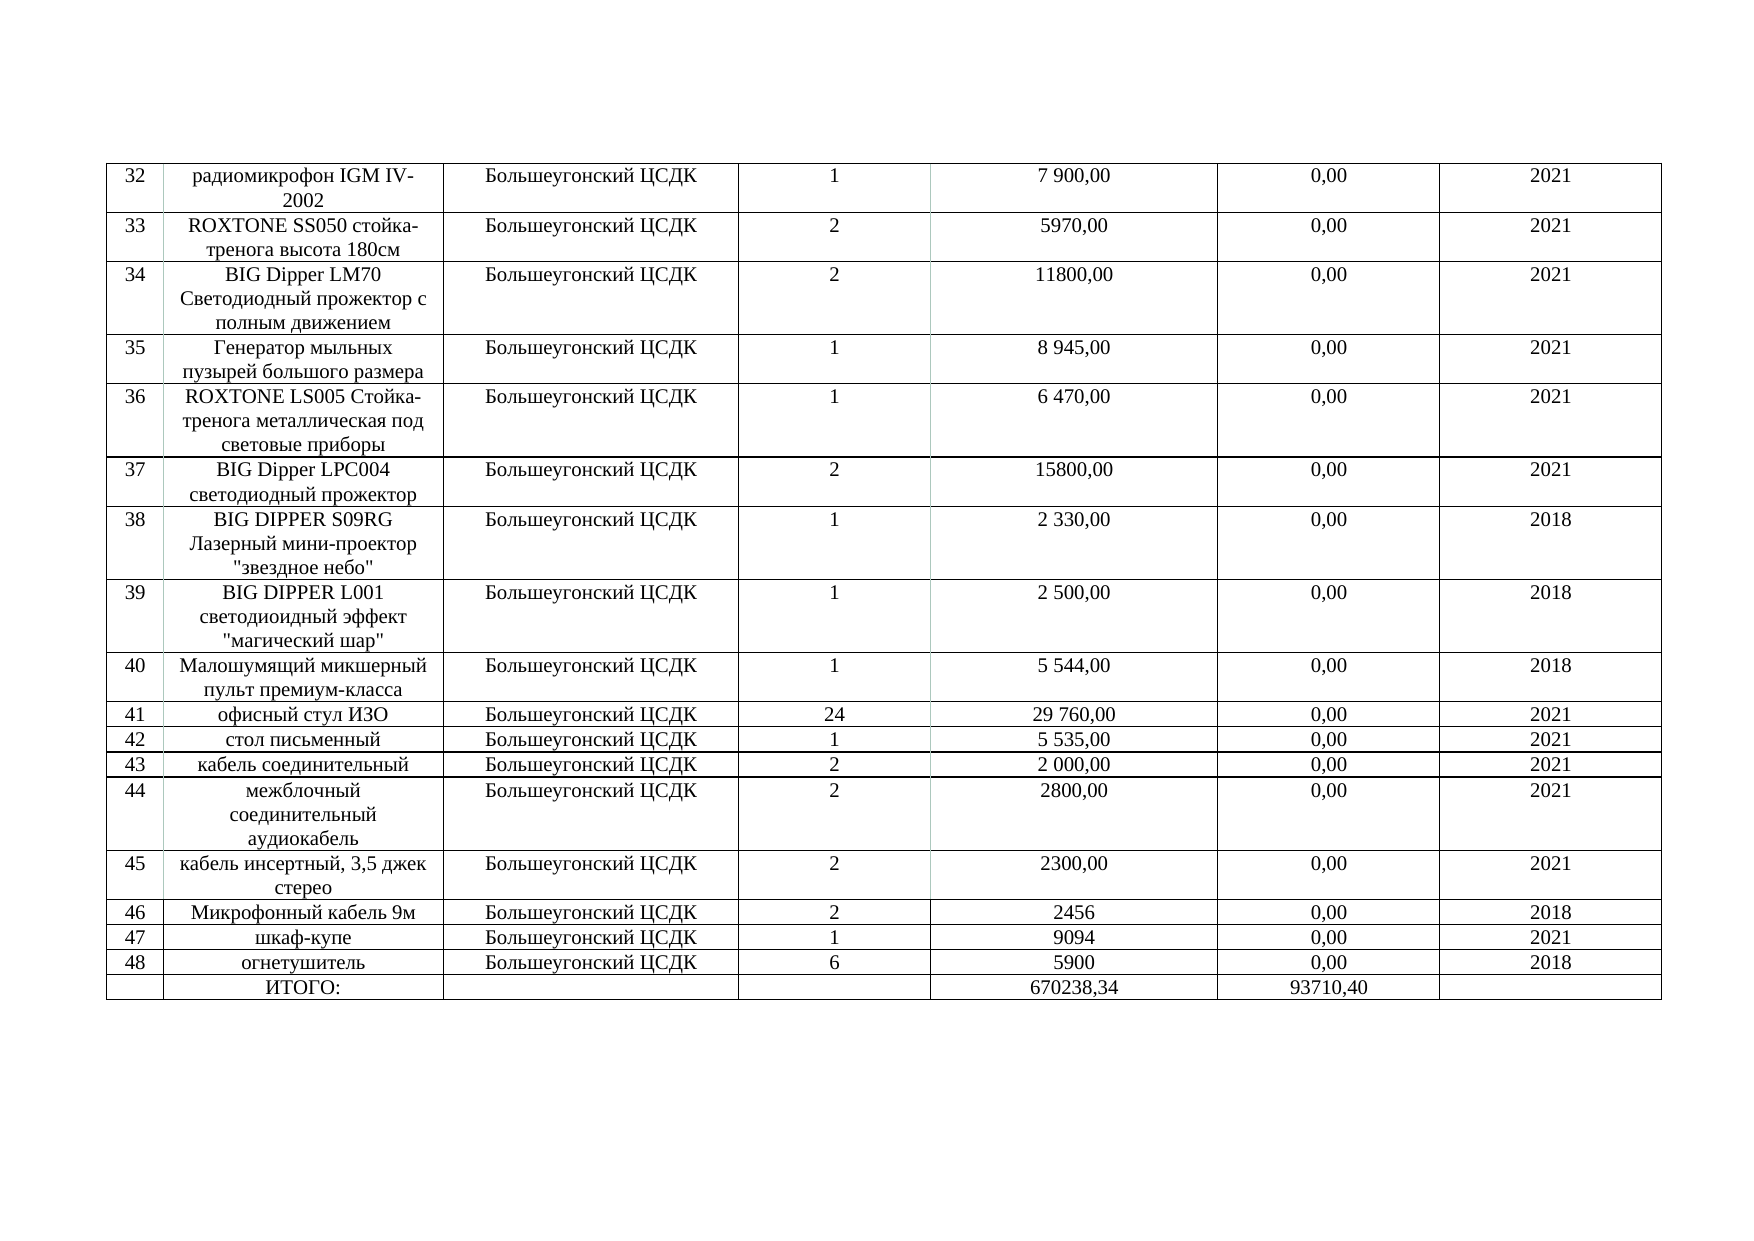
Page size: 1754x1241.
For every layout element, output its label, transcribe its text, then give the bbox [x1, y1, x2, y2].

table_cell 0,00 [1218, 925, 1439, 949]
table_cell 5 544,00 [931, 653, 1217, 701]
table_cell 93710,40 [1218, 975, 1439, 999]
table_cell 6 [739, 950, 930, 974]
table_cell 8 945,00 [931, 335, 1217, 383]
table_cell 7 900,00 [931, 164, 1217, 212]
table_cell 2 [739, 262, 930, 334]
table_cell 15800,00 [931, 458, 1217, 506]
table_cell 38 [107, 507, 163, 579]
table_cell [1440, 975, 1661, 999]
table_cell 2800,00 [931, 778, 1217, 850]
table_cell 6 470,00 [931, 384, 1217, 456]
table_cell Большеугонский ЦСДК [444, 384, 738, 456]
table_cell 2021 [1440, 213, 1661, 261]
table_cell 36 [107, 384, 163, 456]
table_cell Большеугонский ЦСДК [444, 458, 738, 506]
table_cell 2 000,00 [931, 753, 1217, 776]
table_cell 0,00 [1218, 384, 1439, 456]
table_cell кабель соединительный [164, 753, 443, 776]
table_cell Большеугонский ЦСДК [444, 900, 738, 924]
table_cell 0,00 [1218, 213, 1439, 261]
table_cell Большеугонский ЦСДК [444, 950, 738, 974]
table_cell стол письменный [164, 727, 443, 751]
table_cell 33 [107, 213, 163, 261]
table_cell Большеугонский ЦСДК [444, 653, 738, 701]
table_cell 35 [107, 335, 163, 383]
table_cell 0,00 [1218, 164, 1439, 212]
table_cell 1 [739, 580, 930, 652]
table_cell 0,00 [1218, 653, 1439, 701]
table_cell 0,00 [1218, 507, 1439, 579]
table_cell 44 [107, 778, 163, 850]
table_cell 2021 [1440, 778, 1661, 850]
table_cell Большеугонский ЦСДК [444, 727, 738, 751]
table_cell 670238,34 [931, 975, 1217, 999]
table_cell 0,00 [1218, 851, 1439, 899]
table_cell 1 [739, 335, 930, 383]
table_cell 2021 [1440, 727, 1661, 751]
table_cell 2 330,00 [931, 507, 1217, 579]
table_cell [444, 975, 738, 999]
table_cell 2021 [1440, 384, 1661, 456]
table_cell Большеугонский ЦСДК [444, 851, 738, 899]
table_cell 2 500,00 [931, 580, 1217, 652]
table_cell Большеугонский ЦСДК [444, 580, 738, 652]
table_cell 11800,00 [931, 262, 1217, 334]
table_cell Большеугонский ЦСДК [444, 925, 738, 949]
table_cell 2018 [1440, 950, 1661, 974]
table_cell 45 [107, 851, 163, 899]
table_cell Большеугонский ЦСДК [444, 213, 738, 261]
table_cell 2 [739, 851, 930, 899]
table_cell 0,00 [1218, 702, 1439, 726]
table_cell 2021 [1440, 702, 1661, 726]
table_cell Генератор мыльных пузырей большого размера [164, 335, 443, 383]
table_cell 2 [739, 753, 930, 776]
table_cell 40 [107, 653, 163, 701]
table_cell 2 [739, 900, 930, 924]
table_cell [739, 975, 930, 999]
table_cell 0,00 [1218, 727, 1439, 751]
table_cell 32 [107, 164, 163, 212]
table_cell огнетушитель [164, 950, 443, 974]
table_cell 2018 [1440, 900, 1661, 924]
table_cell 5 535,00 [931, 727, 1217, 751]
table_cell 37 [107, 458, 163, 506]
table_cell BIG Dipper LM70 Светодиодный прожектор с полным движением [164, 262, 443, 334]
table_cell Большеугонский ЦСДК [444, 753, 738, 776]
table_cell 0,00 [1218, 900, 1439, 924]
table_cell межблочный соединительный аудиокабель [164, 778, 443, 850]
table_cell ROXTONE LS005 Стойка-тренога металлическая под световые приборы [164, 384, 443, 456]
table_cell 0,00 [1218, 262, 1439, 334]
table_cell 2021 [1440, 753, 1661, 776]
table_cell 29 760,00 [931, 702, 1217, 726]
table_cell ИТОГО: [164, 975, 443, 999]
table_cell 2 [739, 778, 930, 850]
table_cell BIG DIPPER L001 светодиоидный эффект "магический шар" [164, 580, 443, 652]
table_cell 1 [739, 727, 930, 751]
table_cell 2 [739, 213, 930, 261]
table_cell 2018 [1440, 580, 1661, 652]
table_cell BIG Dipper LPC004 светодиодный прожектор [164, 458, 443, 506]
table_cell 2018 [1440, 507, 1661, 579]
table_cell 34 [107, 262, 163, 334]
table_cell ROXTONE SS050 стойка-тренога высота 180см [164, 213, 443, 261]
table_cell 2018 [1440, 653, 1661, 701]
table_cell кабель инсертный, 3,5 джек стерео [164, 851, 443, 899]
table_cell 5900 [931, 950, 1217, 974]
table_cell офисный стул ИЗО [164, 702, 443, 726]
table_cell 1 [739, 164, 930, 212]
table_cell 47 [107, 925, 163, 949]
table_cell 2300,00 [931, 851, 1217, 899]
table_cell 9094 [931, 925, 1217, 949]
table_cell радиомикрофон IGM IV-2002 [164, 164, 443, 212]
table_cell 0,00 [1218, 778, 1439, 850]
table_cell 39 [107, 580, 163, 652]
table_cell 2021 [1440, 851, 1661, 899]
table_cell Большеугонский ЦСДК [444, 507, 738, 579]
table_cell 0,00 [1218, 580, 1439, 652]
table_cell шкаф-купе [164, 925, 443, 949]
table_cell 2021 [1440, 262, 1661, 334]
table_cell 46 [107, 900, 163, 924]
table_cell [107, 975, 163, 999]
table_cell 1 [739, 925, 930, 949]
table_cell 41 [107, 702, 163, 726]
table_cell 0,00 [1218, 753, 1439, 776]
table_cell 2021 [1440, 164, 1661, 212]
table_cell 0,00 [1218, 458, 1439, 506]
table_cell Большеугонский ЦСДК [444, 778, 738, 850]
table_cell Большеугонский ЦСДК [444, 335, 738, 383]
table_cell 2456 [931, 900, 1217, 924]
table_cell 2021 [1440, 925, 1661, 949]
table_cell 43 [107, 753, 163, 776]
table_cell 0,00 [1218, 950, 1439, 974]
table_cell 1 [739, 653, 930, 701]
table_cell 1 [739, 507, 930, 579]
table_cell 2 [739, 458, 930, 506]
table_cell Малошумящий микшерный пульт премиум-класса [164, 653, 443, 701]
table_cell Большеугонский ЦСДК [444, 164, 738, 212]
table_cell Большеугонский ЦСДК [444, 262, 738, 334]
table_cell 1 [739, 384, 930, 456]
table_cell 2021 [1440, 458, 1661, 506]
table_cell Микрофонный кабель 9м [164, 900, 443, 924]
table_cell 24 [739, 702, 930, 726]
table_cell BIG DIPPER S09RG Лазерный мини-проектор "звездное небо" [164, 507, 443, 579]
table_cell 0,00 [1218, 335, 1439, 383]
table_cell 48 [107, 950, 163, 974]
table_cell 2021 [1440, 335, 1661, 383]
table_cell 42 [107, 727, 163, 751]
table_cell Большеугонский ЦСДК [444, 702, 738, 726]
table_cell 5970,00 [931, 213, 1217, 261]
